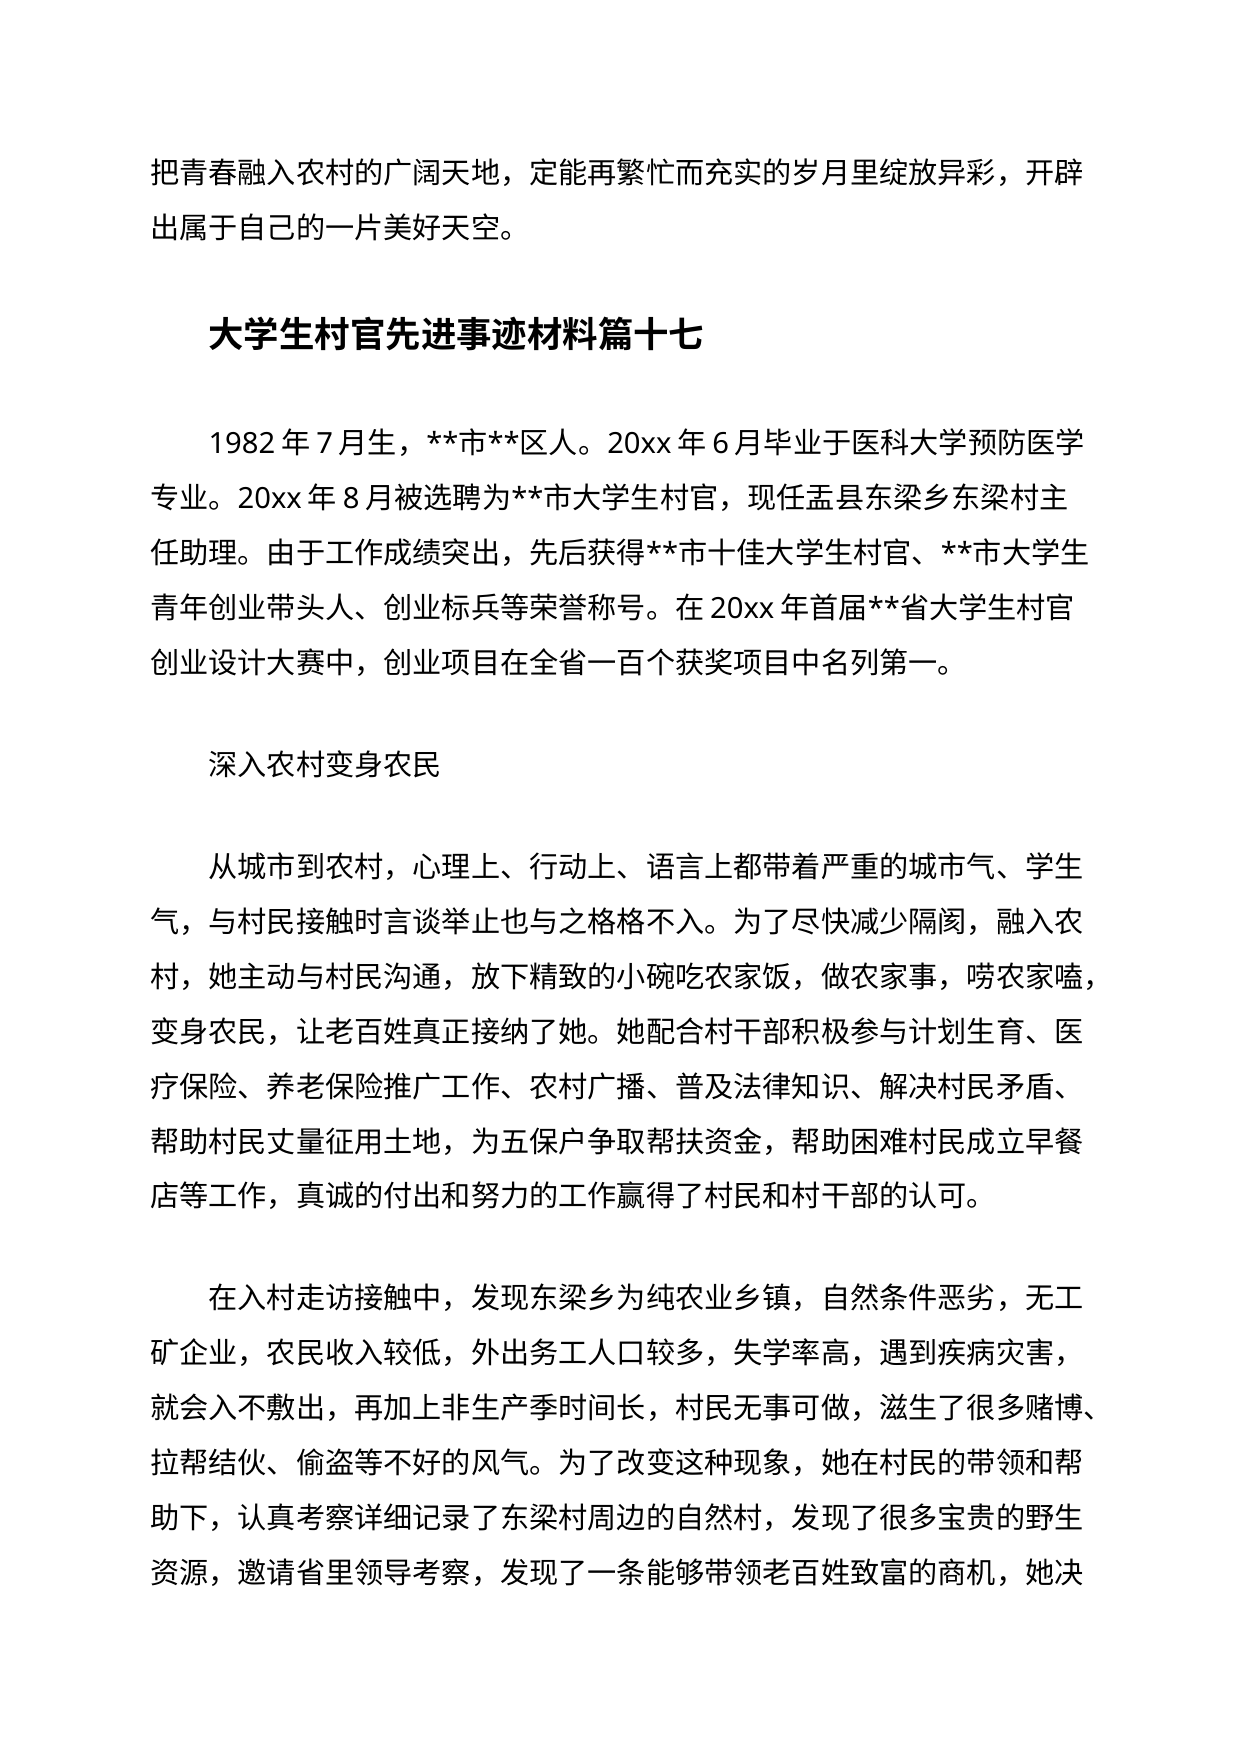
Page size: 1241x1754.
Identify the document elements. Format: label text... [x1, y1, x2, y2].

text 大学生村官先进事迹材料篇十七 [150, 307, 1090, 358]
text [150, 150, 1090, 247]
text 深入农村变身农民 [150, 742, 1090, 784]
text 从城市到农村，心理上、行动上、语言上都带着严重的城市气、学生气，与村民接触时言谈举止也与之格格不入。为了尽快减少隔阂，融入农村，她主动与村民沟通，放下精致的小碗吃农家饭，做农家事，唠农家嗑，变身农民，让老百姓真正接纳了她。她配合村干部积极参与计划生育、医疗保险、养老保险推广工作、农村广播、普及法律知识、解决村民矛盾、帮助村民丈量征用土地，为五保户争取帮扶资金，帮助困难村民成立早餐店等工作，真诚的付出和努力的工作赢得了村民和村干部的认可。 [150, 844, 1090, 1215]
text 1982年7月生，**市**区人。20xx年6月毕业于医科大学预防医学专业。20xx年8月被选聘为**市大学生村官，现任盂县东梁乡东梁村主任助理。由于工作成绩突出，先后获得**市十佳大学生村官、**市大学生青年创业带头人、创业标兵等荣誉称号。在20xx年首届**省大学生村官创业设计大赛中，创业项目在全省一百个获奖项目中名列第一。 [150, 420, 1090, 682]
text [150, 1275, 1090, 1592]
